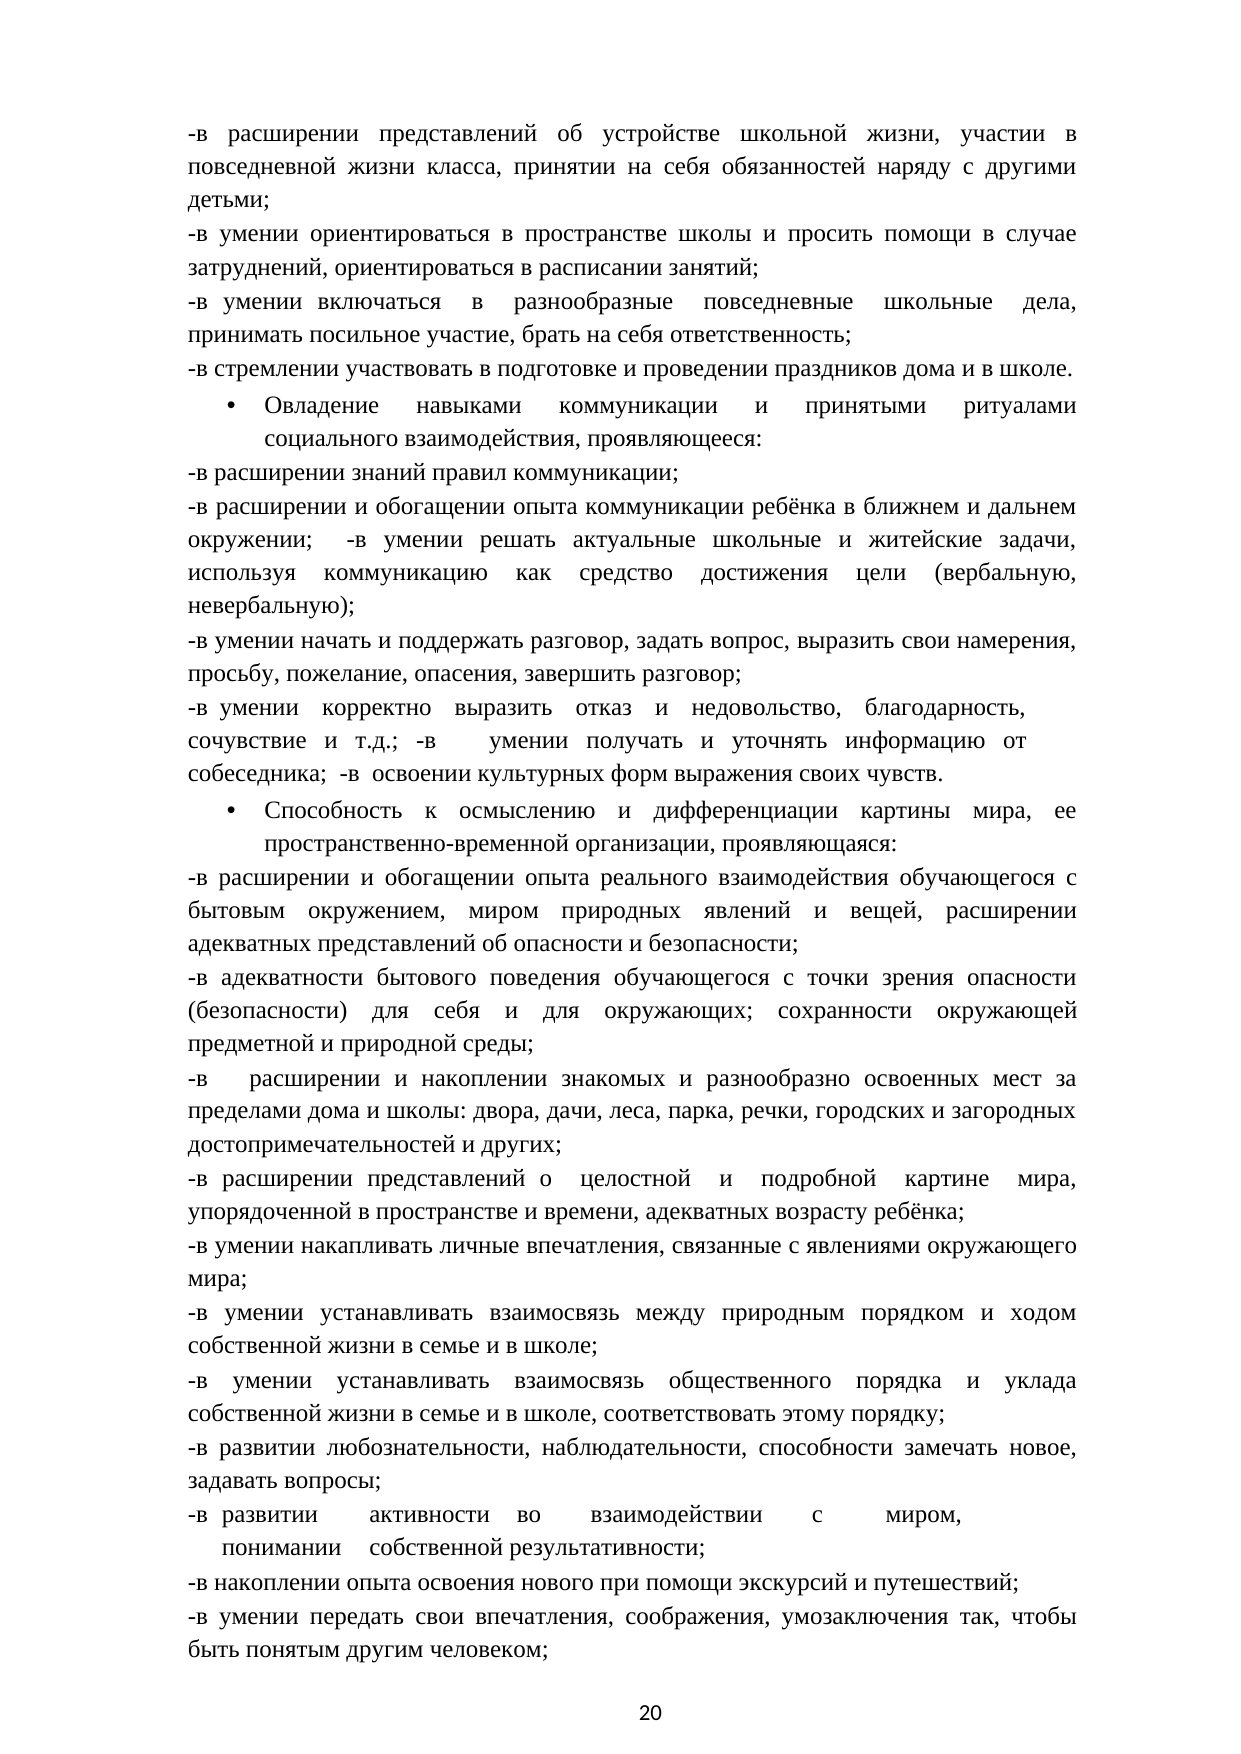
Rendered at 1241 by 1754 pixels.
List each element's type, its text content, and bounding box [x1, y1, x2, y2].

text -в умении ориентироваться в пространстве школы и просить помощи в случае затруднений, ориентироваться в расписании занятий; [188, 218, 1077, 280]
text -в накоплении опыта освоения нового при помощи экскурсий и путешествий; [188, 1567, 1077, 1595]
text -в адекватности бытового поведения обучающегося с точки зрения опасности (безопасности) для себя и для окружающих; сохранности окружающей предметной и природной среды; [188, 962, 1077, 1057]
text -в развитии любознательности, наблюдательности, способности замечать новое, задавать вопросы; [188, 1432, 1077, 1494]
text -в умении устанавливать взаимосвязь между природным порядком и ходом собственной жизни в семье и в школе; [188, 1297, 1077, 1359]
text -в умении устанавливать взаимосвязь общественного порядка и уклада собственной жизни в семье и в школе, соответствовать этому порядку; [188, 1365, 1077, 1427]
text -в умении корректно выразить отказ и недовольство, благодарность, сочувствие и т.д.; -в умении получать и уточнять информацию от собеседника; -в освоении культурных форм выражения своих чувств. [188, 692, 1027, 787]
text -в расширении и накоплении знакомых и разнообразно освоенных мест за пределами дома и школы: двора, дачи, леса, парка, речки, городских и загородных достопримечательностей и других; [188, 1063, 1077, 1157]
text -в стремлении участвовать в подготовке и проведении праздников дома и в школе. [188, 353, 1077, 382]
text -в умении передать свои впечатления, соображения, умозаключения так, чтобы быть понятым другим человеком; [188, 1601, 1077, 1663]
text -в расширении представлений об устройстве школьной жизни, участии в повседневной жизни класса, принятии на себя обязанностей наряду с другими детьми; [188, 118, 1077, 213]
text -в расширении и обогащении опыта реального взаимодействия обучающегося с бытовым окружением, миром природных явлений и вещей, расширении адекватных представлений об опасности и безопасности; [188, 862, 1077, 957]
text -в расширении и обогащении опыта коммуникации ребёнка в ближнем и дальнем окружении; -в умении решать актуальные школьные и житейские задачи, используя коммуникацию как средство достижения цели (вербальную, невербальную); [188, 491, 1077, 619]
list Овладение навыками коммуникации и принятыми ритуалами социального взаимодействия, проявляющееся: [227, 390, 1077, 452]
text -в расширении знаний правил коммуникации; [188, 457, 1077, 486]
text -в умении начать и поддержать разговор, задать вопрос, выразить свои намерения, просьбу, пожелание, опасения, завершить разговор; [188, 625, 1077, 687]
list Способность к осмыслению и дифференциации картины мира, ее пространственно-временной организации, проявляющаяся: [227, 794, 1077, 856]
text -в умении накапливать личные впечатления, связанные с явлениями окружающего мира; [188, 1230, 1077, 1292]
text -в развитии активности во взаимодействии с миром, понимании собственной результативности; [188, 1499, 1077, 1561]
text -в расширении представлений о целостной и подробной картине мира, упорядоченной в пространстве и времени, адекватных возрасту ребёнка; [188, 1163, 1077, 1225]
text -в умении включаться в разнообразные повседневные школьные дела, принимать посильное участие, брать на себя ответственность; [188, 286, 1077, 348]
